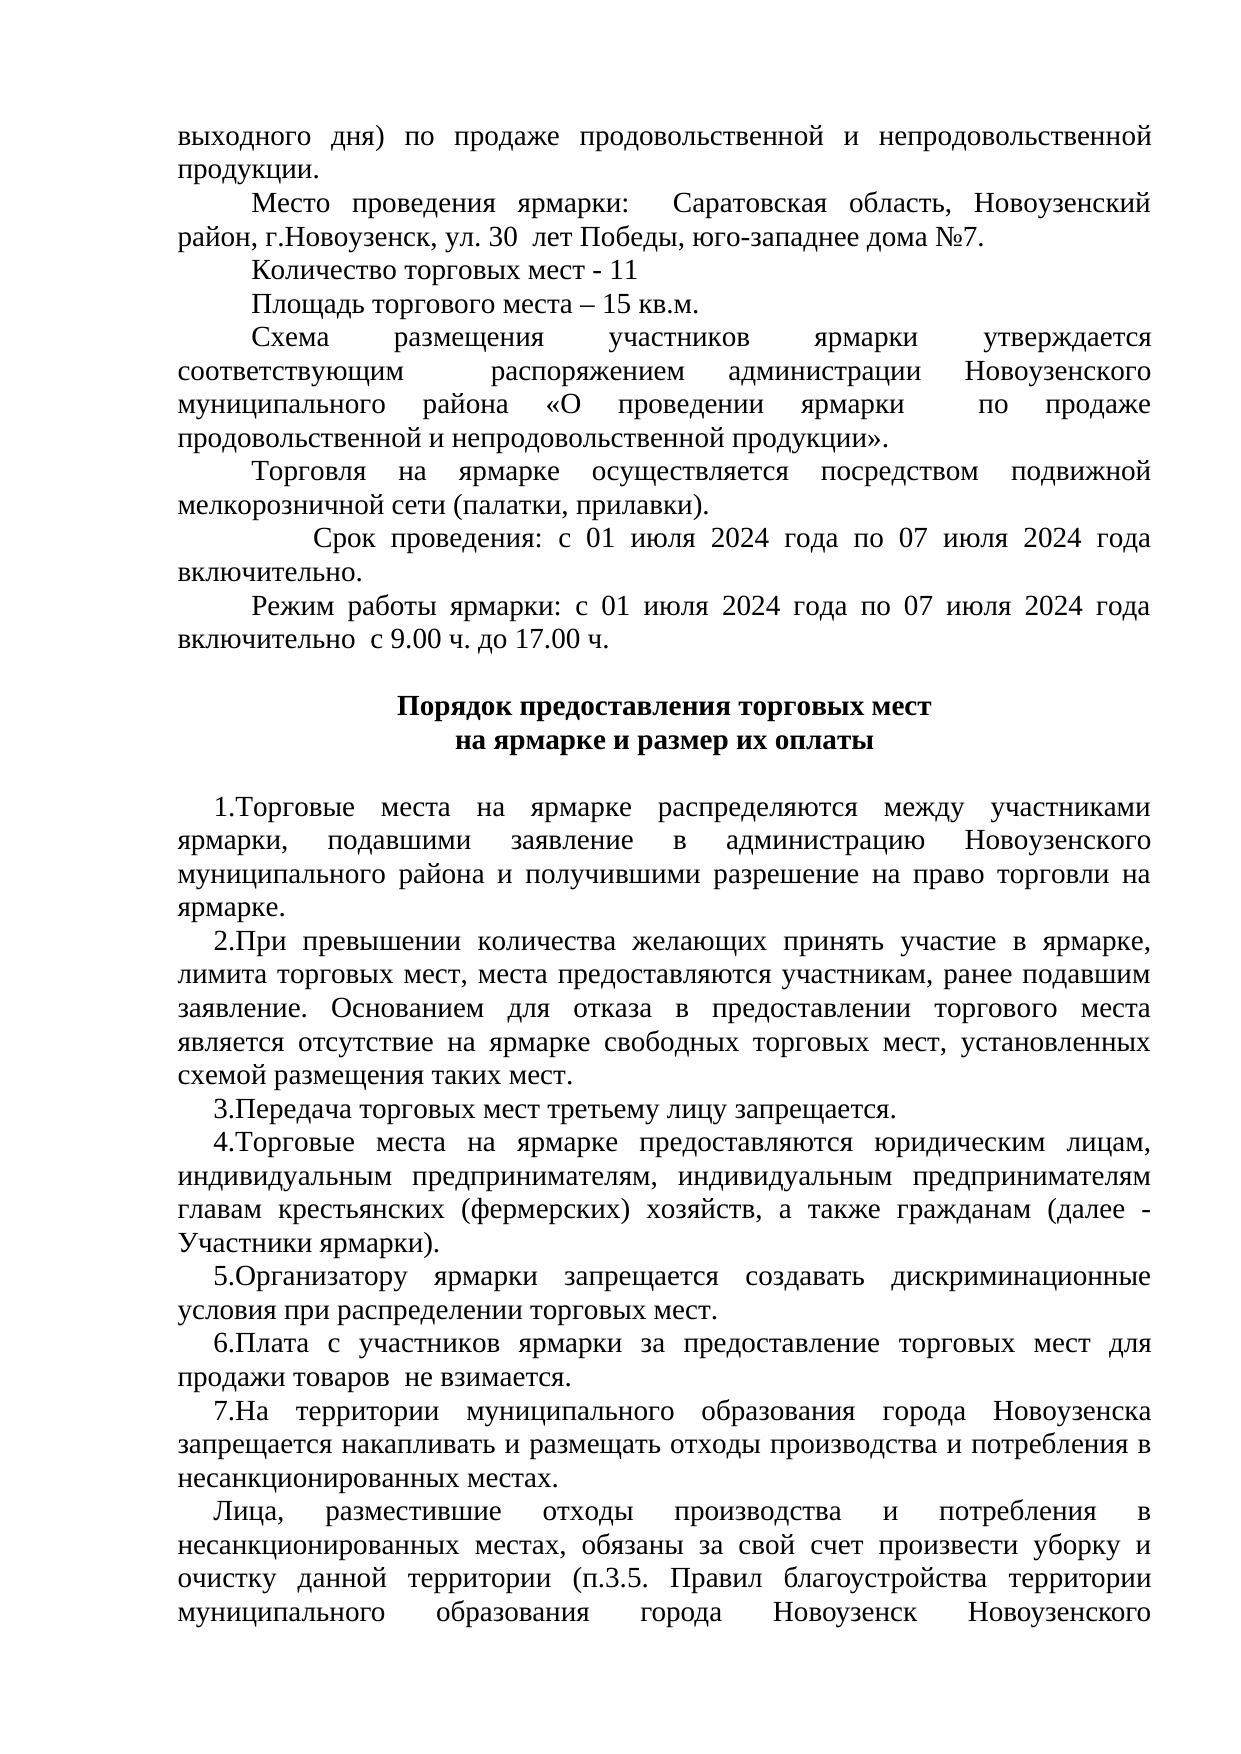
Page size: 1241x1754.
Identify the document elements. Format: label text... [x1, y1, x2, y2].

text Режим работы ярмарки: с 01 июля 2024 года по 07 июля 2024 года включительно с 9.00 ч. до 17.00 ч. [177, 588, 1152, 655]
text 7.На территории муниципального образования города Новоузенска запрещается накапливать и размещать отходы производства и потребления в несанкционированных местах. [177, 1393, 1152, 1493]
text Торговля на ярмарке осуществляется посредством подвижной мелкорозничной сети (палатки, прилавки). [177, 453, 1152, 521]
text 3.Передача торговых мест третьему лицу запрещается. [177, 1091, 1152, 1124]
text Количество торговых мест - 11 [177, 252, 1152, 286]
text 4.Торговые места на ярмарке предоставляются юридическим лицам, индивидуальным предпринимателям, индивидуальным предпринимателям главам крестьянских (фермерских) хозяйств, а также гражданам (далее - Участники ярмарки). [177, 1124, 1152, 1258]
text Срок проведения: с 01 июля 2024 года по 07 июля 2024 года включительно. [177, 521, 1152, 588]
text на ярмарке и размер их оплаты [177, 722, 1152, 755]
text Схема размещения участников ярмарки утверждается соответствующим распоряжением администрации Новоузенского муниципального района «О проведении ярмарки по продаже продовольственной и непродовольственной продукции». [177, 319, 1152, 453]
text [177, 1493, 1152, 1627]
text Место проведения ярмарки: Саратовская область, Новоузенский район, г.Новоузенск, ул. 30 лет Победы, юго-западнее дома №7. [177, 185, 1152, 252]
text 6.Плата с участников ярмарки за предоставление торговых мест для продажи товаров не взимается. [177, 1326, 1152, 1393]
text Площадь торгового места – 15 кв.м. [177, 286, 1152, 319]
text 5.Организатору ярмарки запрещается создавать дискриминационные условия при распределении торговых мест. [177, 1258, 1152, 1326]
text 1.Торговые места на ярмарке распределяются между участниками ярмарки, подавшими заявление в администрацию Новоузенского муниципального района и получившими разрешение на право торговли на ярмарке. [177, 789, 1152, 923]
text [177, 118, 1152, 185]
text Порядок предоставления торговых мест [177, 688, 1152, 722]
text 2.При превышении количества желающих принять участие в ярмарке, лимита торговых мест, места предоставляются участникам, ранее подавшим заявление. Основанием для отказа в предоставлении торгового места является отсутствие на ярмарке свободных торговых мест, установленных схемой размещения таких мест. [177, 923, 1152, 1091]
